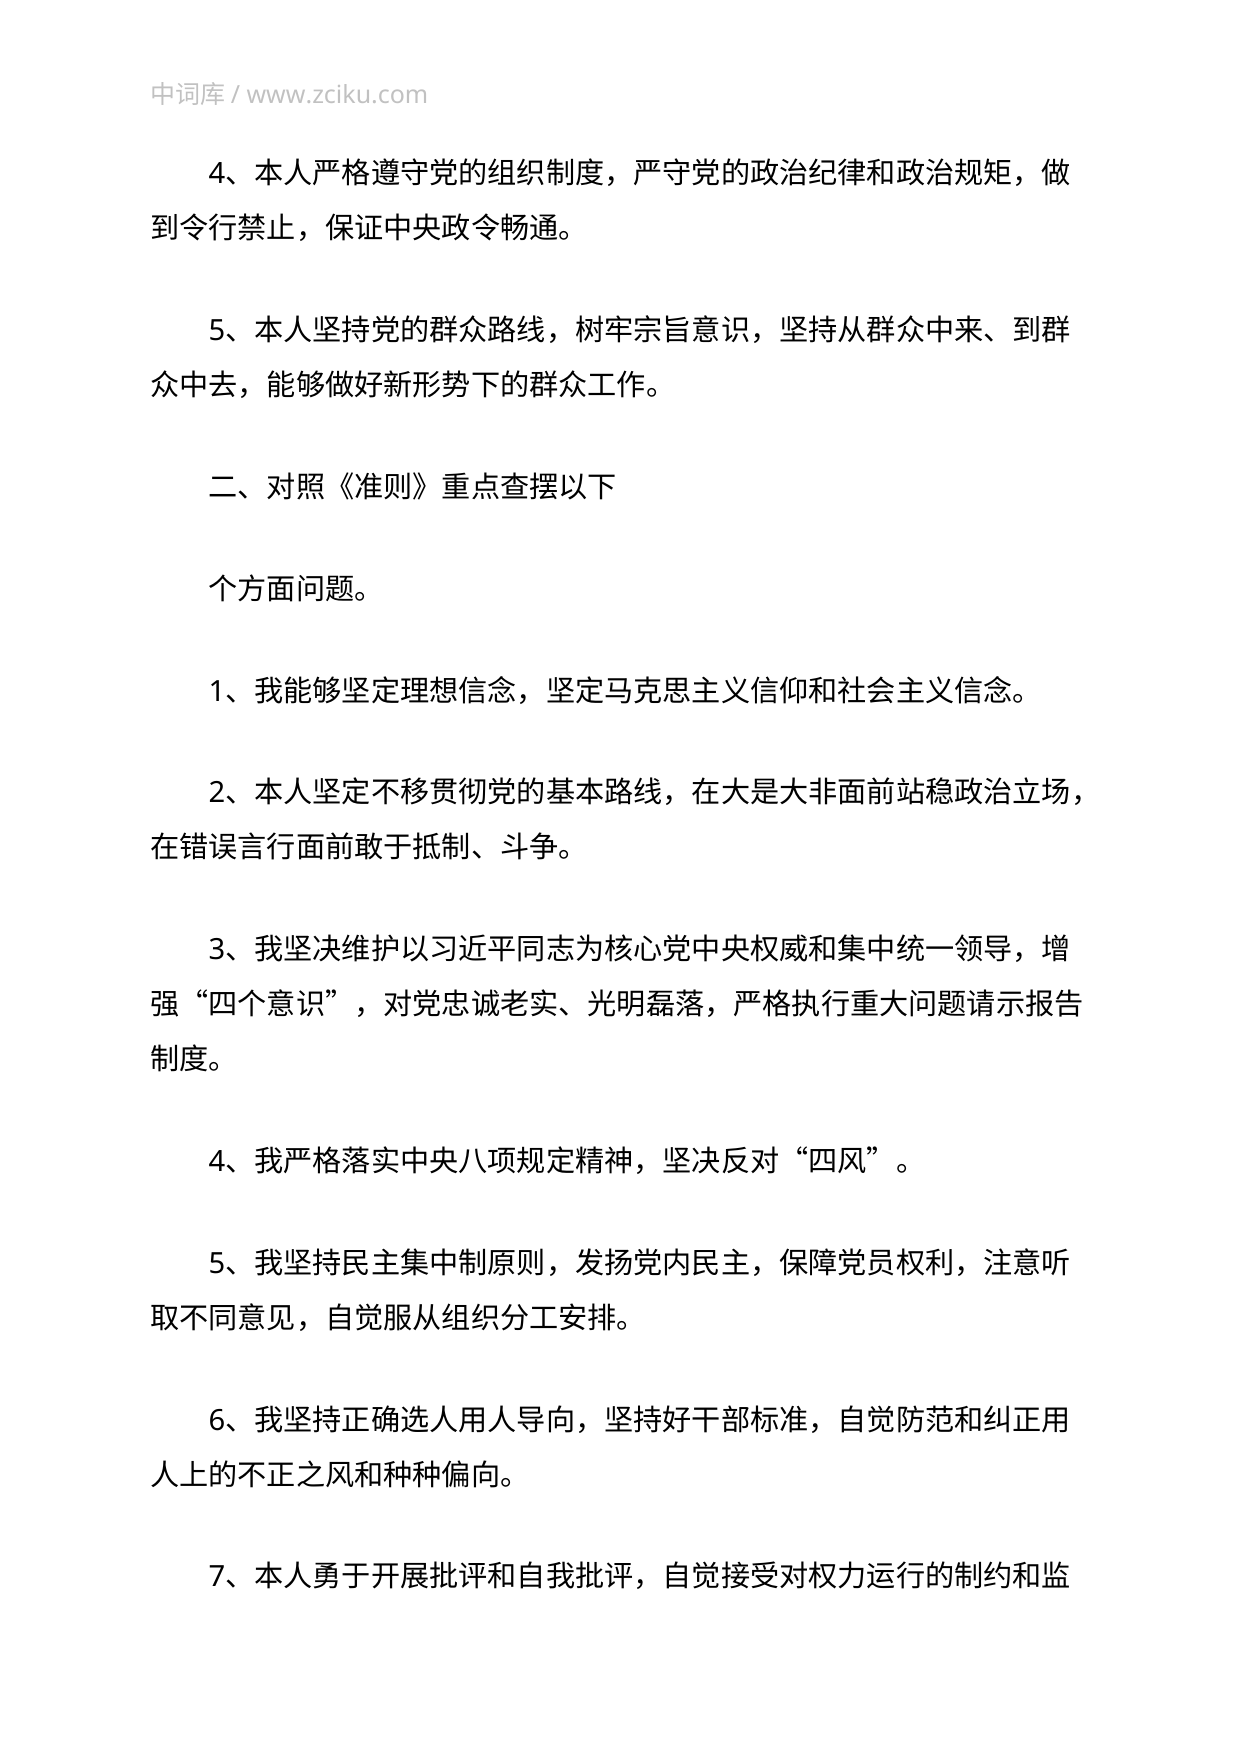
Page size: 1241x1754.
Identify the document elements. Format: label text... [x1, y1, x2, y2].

text 3、我坚决维护以习近平同志为核心党中央权威和集中统一领导，增强“四个意识”，对党忠诚老实、光明磊落，严格执行重大问题请示报告制度。 [150, 926, 1090, 1078]
text 二、对照《准则》重点查摆以下 [150, 463, 1090, 506]
text 个方面问题。 [150, 565, 1090, 608]
text 5、我坚持民主集中制原则，发扬党内民主，保障党员权利，注意听取不同意见，自觉服从组织分工安排。 [150, 1239, 1090, 1337]
text 1、我能够坚定理想信念，坚定马克思主义信仰和社会主义信念。 [150, 667, 1090, 709]
text 6、我坚持正确选人用人导向，坚持好干部标准，自觉防范和纠正用人上的不正之风和种种偏向。 [150, 1396, 1090, 1493]
text 4、我严格落实中央八项规定精神，坚决反对“四风”。 [150, 1137, 1090, 1180]
text 2、本人坚定不移贯彻党的基本路线，在大是大非面前站稳政治立场，在错误言行面前敢于抵制、斗争。 [150, 769, 1090, 866]
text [150, 1553, 1090, 1595]
text 4、本人严格遵守党的组织制度，严守党的政治纪律和政治规矩，做到令行禁止，保证中央政令畅通。 [150, 150, 1090, 247]
text 5、本人坚持党的群众路线，树牢宗旨意识，坚持从群众中来、到群众中去，能够做好新形势下的群众工作。 [150, 307, 1090, 404]
